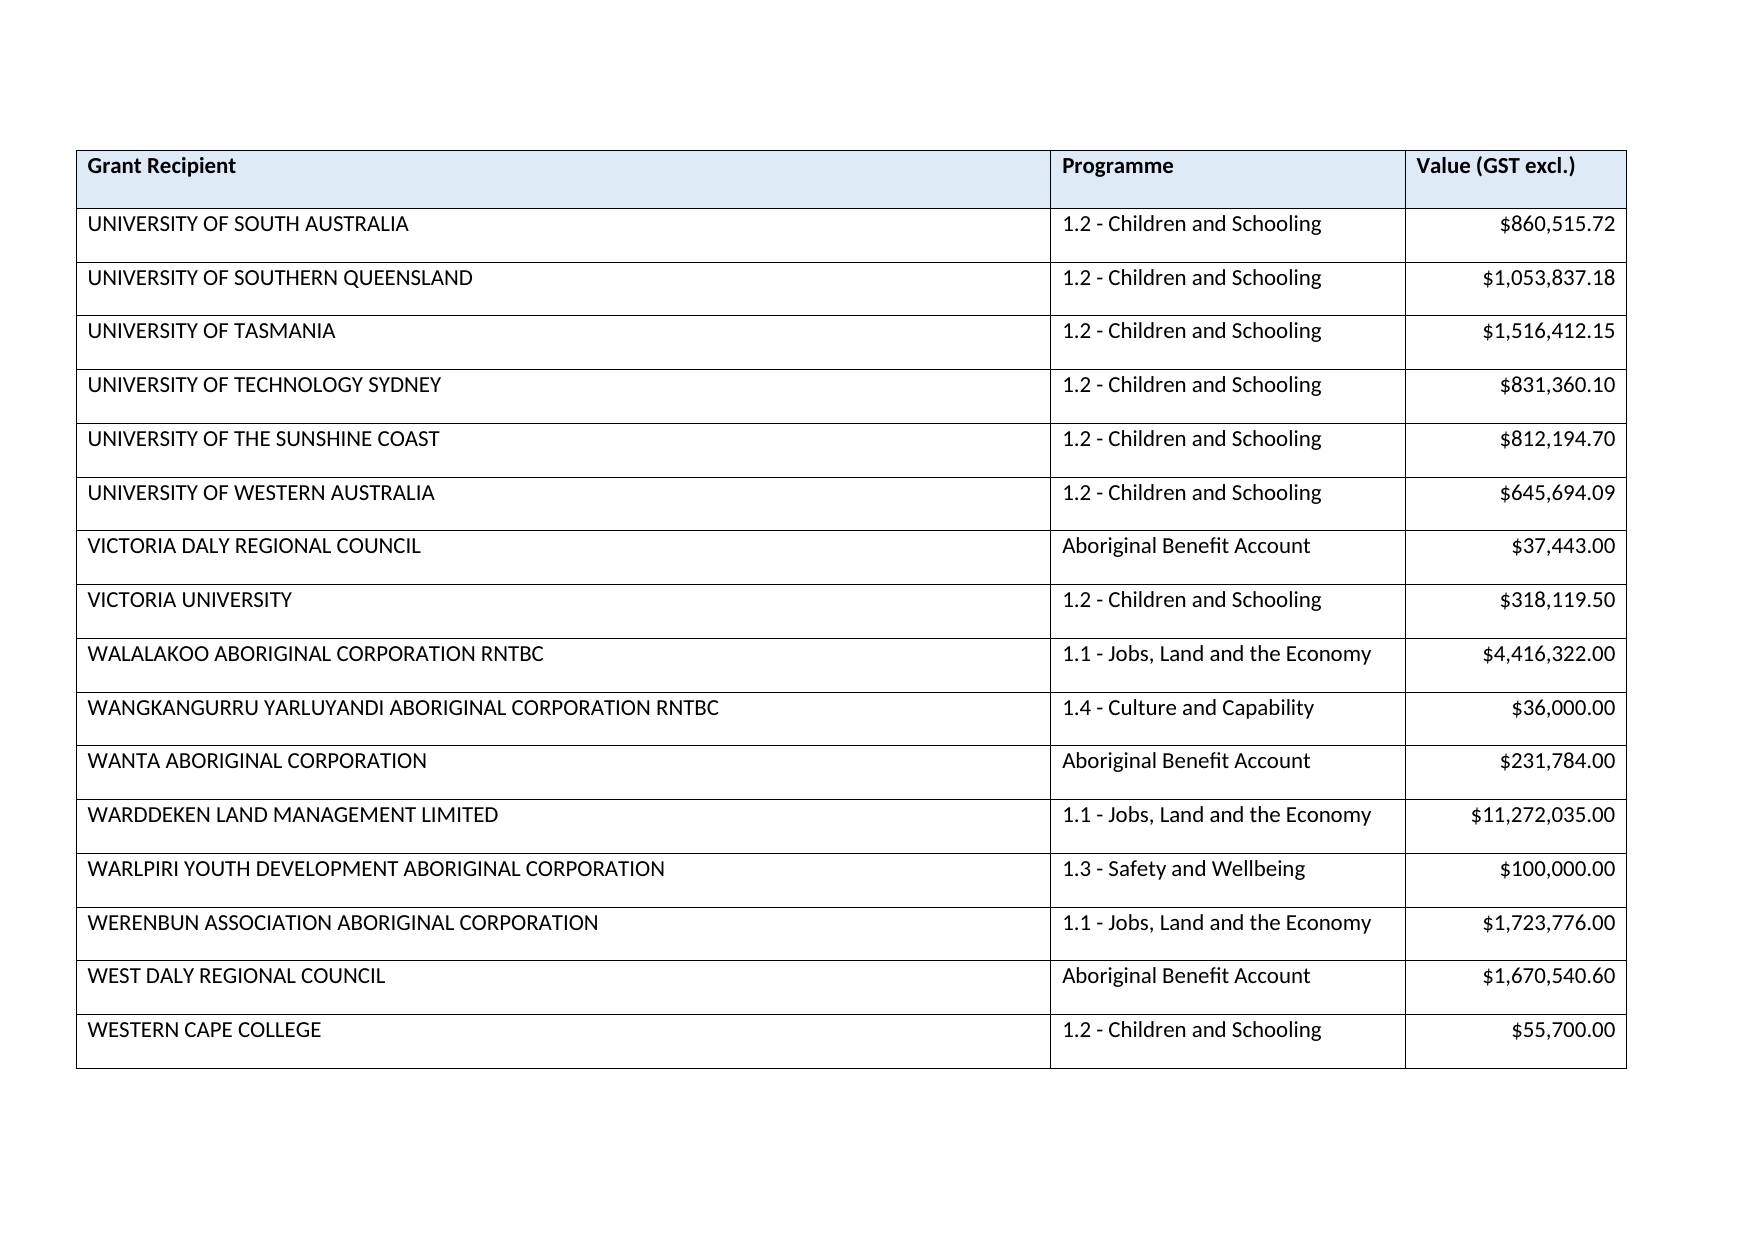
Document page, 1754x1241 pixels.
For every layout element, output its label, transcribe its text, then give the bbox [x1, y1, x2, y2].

table_cell 1.1 - Jobs, Land and the Economy [1051, 639, 1405, 692]
table_cell $36,000.00 [1406, 693, 1626, 745]
table_cell $812,194.70 [1406, 424, 1626, 477]
table_cell $318,119.50 [1406, 585, 1626, 638]
table_cell 1.1 - Jobs, Land and the Economy [1051, 908, 1405, 960]
table_cell WANTA ABORIGINAL CORPORATION [77, 746, 1050, 799]
table_cell Aboriginal Benefit Account [1051, 746, 1405, 799]
table_cell $231,784.00 [1406, 746, 1626, 799]
table_cell 1.1 - Jobs, Land and the Economy [1051, 800, 1405, 853]
table_cell $1,670,540.60 [1406, 961, 1626, 1014]
table_cell $55,700.00 [1406, 1015, 1626, 1068]
table_cell WARDDEKEN LAND MANAGEMENT LIMITED [77, 800, 1050, 853]
table_cell UNIVERSITY OF THE SUNSHINE COAST [77, 424, 1050, 477]
table_cell $37,443.00 [1406, 531, 1626, 584]
table_cell UNIVERSITY OF SOUTHERN QUEENSLAND [77, 263, 1050, 315]
table_cell 1.2 - Children and Schooling [1051, 1015, 1405, 1068]
table_cell 1.2 - Children and Schooling [1051, 263, 1405, 315]
table_cell $1,723,776.00 [1406, 908, 1626, 960]
table_cell $100,000.00 [1406, 854, 1626, 907]
table_cell VICTORIA DALY REGIONAL COUNCIL [77, 531, 1050, 584]
table_header Value (GST excl.) [1406, 151, 1626, 208]
table_header Grant Recipient [77, 151, 1050, 208]
table_cell 1.2 - Children and Schooling [1051, 316, 1405, 369]
table_cell 1.4 - Culture and Capability [1051, 693, 1405, 745]
table_cell WANGKANGURRU YARLUYANDI ABORIGINAL CORPORATION RNTBC [77, 693, 1050, 745]
table_cell 1.3 - Safety and Wellbeing [1051, 854, 1405, 907]
table_cell Aboriginal Benefit Account [1051, 961, 1405, 1014]
table_cell $860,515.72 [1406, 209, 1626, 262]
table_cell Aboriginal Benefit Account [1051, 531, 1405, 584]
table_cell VICTORIA UNIVERSITY [77, 585, 1050, 638]
table_cell WEST DALY REGIONAL COUNCIL [77, 961, 1050, 1014]
table_cell 1.2 - Children and Schooling [1051, 585, 1405, 638]
table_cell WERENBUN ASSOCIATION ABORIGINAL CORPORATION [77, 908, 1050, 960]
table_header Programme [1051, 151, 1405, 208]
table_cell 1.2 - Children and Schooling [1051, 424, 1405, 477]
table_cell $831,360.10 [1406, 370, 1626, 423]
table_cell UNIVERSITY OF SOUTH AUSTRALIA [77, 209, 1050, 262]
table_cell 1.2 - Children and Schooling [1051, 370, 1405, 423]
table_cell 1.2 - Children and Schooling [1051, 209, 1405, 262]
table_cell $11,272,035.00 [1406, 800, 1626, 853]
table_cell WESTERN CAPE COLLEGE [77, 1015, 1050, 1068]
table_cell WALALAKOO ABORIGINAL CORPORATION RNTBC [77, 639, 1050, 692]
table_cell $1,516,412.15 [1406, 316, 1626, 369]
table_cell $4,416,322.00 [1406, 639, 1626, 692]
table_cell UNIVERSITY OF WESTERN AUSTRALIA [77, 478, 1050, 530]
table_cell $645,694.09 [1406, 478, 1626, 530]
table_cell 1.2 - Children and Schooling [1051, 478, 1405, 530]
table_cell WARLPIRI YOUTH DEVELOPMENT ABORIGINAL CORPORATION [77, 854, 1050, 907]
table_cell UNIVERSITY OF TECHNOLOGY SYDNEY [77, 370, 1050, 423]
table_cell $1,053,837.18 [1406, 263, 1626, 315]
table_cell UNIVERSITY OF TASMANIA [77, 316, 1050, 369]
